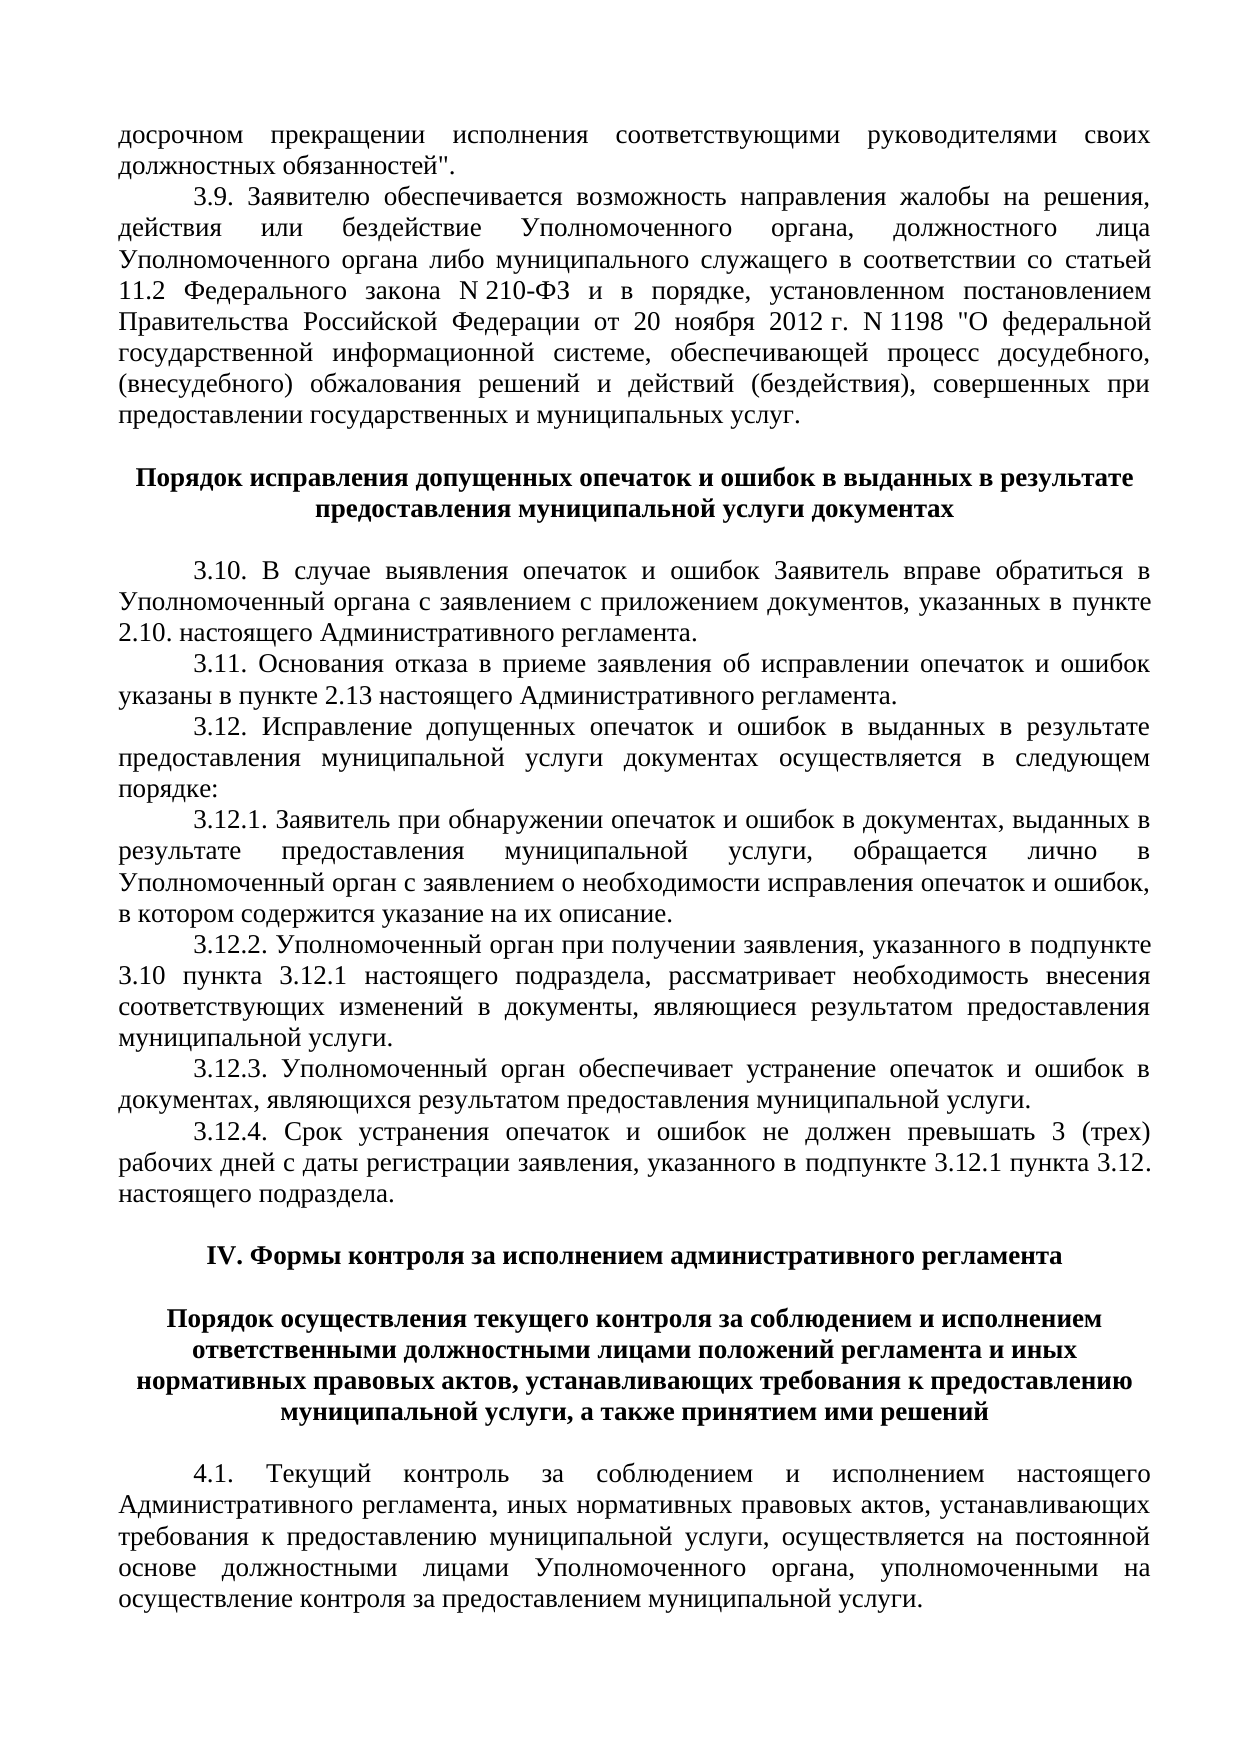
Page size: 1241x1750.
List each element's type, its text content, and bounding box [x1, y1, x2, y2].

subtitle IV. Формы контроля за исполнением административного регламента [118, 1239, 1152, 1271]
text 3.12.3. Уполномоченный орган обеспечивает устранение опечаток и ошибок в документах, являющихся результатом предоставления муниципальной услуги. [118, 1052, 1152, 1115]
text 3.12.1. Заявитель при обнаружении опечаток и ошибок в документах, выданных в результате предоставления муниципальной услуги, обращается лично в Уполномоченный орган с заявлением о необходимости исправления опечаток и ошибок, в котором содержится указание на их описание. [118, 803, 1152, 928]
subtitle Порядок осуществления текущего контроля за соблюдением и исполнением ответственными должностными лицами положений регламента и иных нормативных правовых актов, устанавливающих требования к предоставлению муниципальной услуги, а также принятием ими решений [118, 1302, 1152, 1426]
text 3.12.2. Уполномоченный орган при получении заявления, указанного в подпункте 3.10 пункта 3.12.1 настоящего подраздела, рассматривает необходимость внесения соответствующих изменений в документы, являющиеся результатом предоставления муниципальной услуги. [118, 928, 1152, 1052]
text 3.12. Исправление допущенных опечаток и ошибок в выданных в результате предоставления муниципальной услуги документах осуществляется в следующем порядке: [118, 710, 1152, 803]
text 3.9. Заявителю обеспечивается возможность направления жалобы на решения, действия или бездействие Уполномоченного органа, должностного лица Уполномоченного органа либо муниципального служащего в соответствии со статьей 11.2 Федерального закона N 210-ФЗ и в порядке, установленном постановлением Правительства Российской Федерации от 20 ноября 2012 г. N 1198 "О федеральной государственной информационной системе, обеспечивающей процесс досудебного, (внесудебного) обжалования решений и действий (бездействия), совершенных при предоставлении государственных и муниципальных услуг. [118, 180, 1152, 429]
text 4.1. Текущий контроль за соблюдением и исполнением настоящего Административного регламента, иных нормативных правовых актов, устанавливающих требования к предоставлению муниципальной услуги, осуществляется на постоянной основе должностными лицами Уполномоченного органа, уполномоченными на осуществление контроля за предоставлением муниципальной услуги. [118, 1457, 1152, 1613]
subtitle Порядок исправления допущенных опечаток и ошибок в выданных в результате предоставления муниципальной услуги документах [118, 461, 1152, 523]
text 3.11. Основания отказа в приеме заявления об исправлении опечаток и ошибок указаны в пункте 2.13 настоящего Административного регламента. [118, 648, 1152, 710]
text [118, 118, 1152, 180]
text 3.12.4. Срок устранения опечаток и ошибок не должен превышать 3 (трех) рабочих дней с даты регистрации заявления, указанного в подпункте 3.12.1 пункта 3.12. настоящего подраздела. [118, 1115, 1152, 1208]
text 3.10. В случае выявления опечаток и ошибок Заявитель вправе обратиться в Уполномоченный органа с заявлением с приложением документов, указанных в пункте 2.10. настоящего Административного регламента. [118, 554, 1152, 648]
